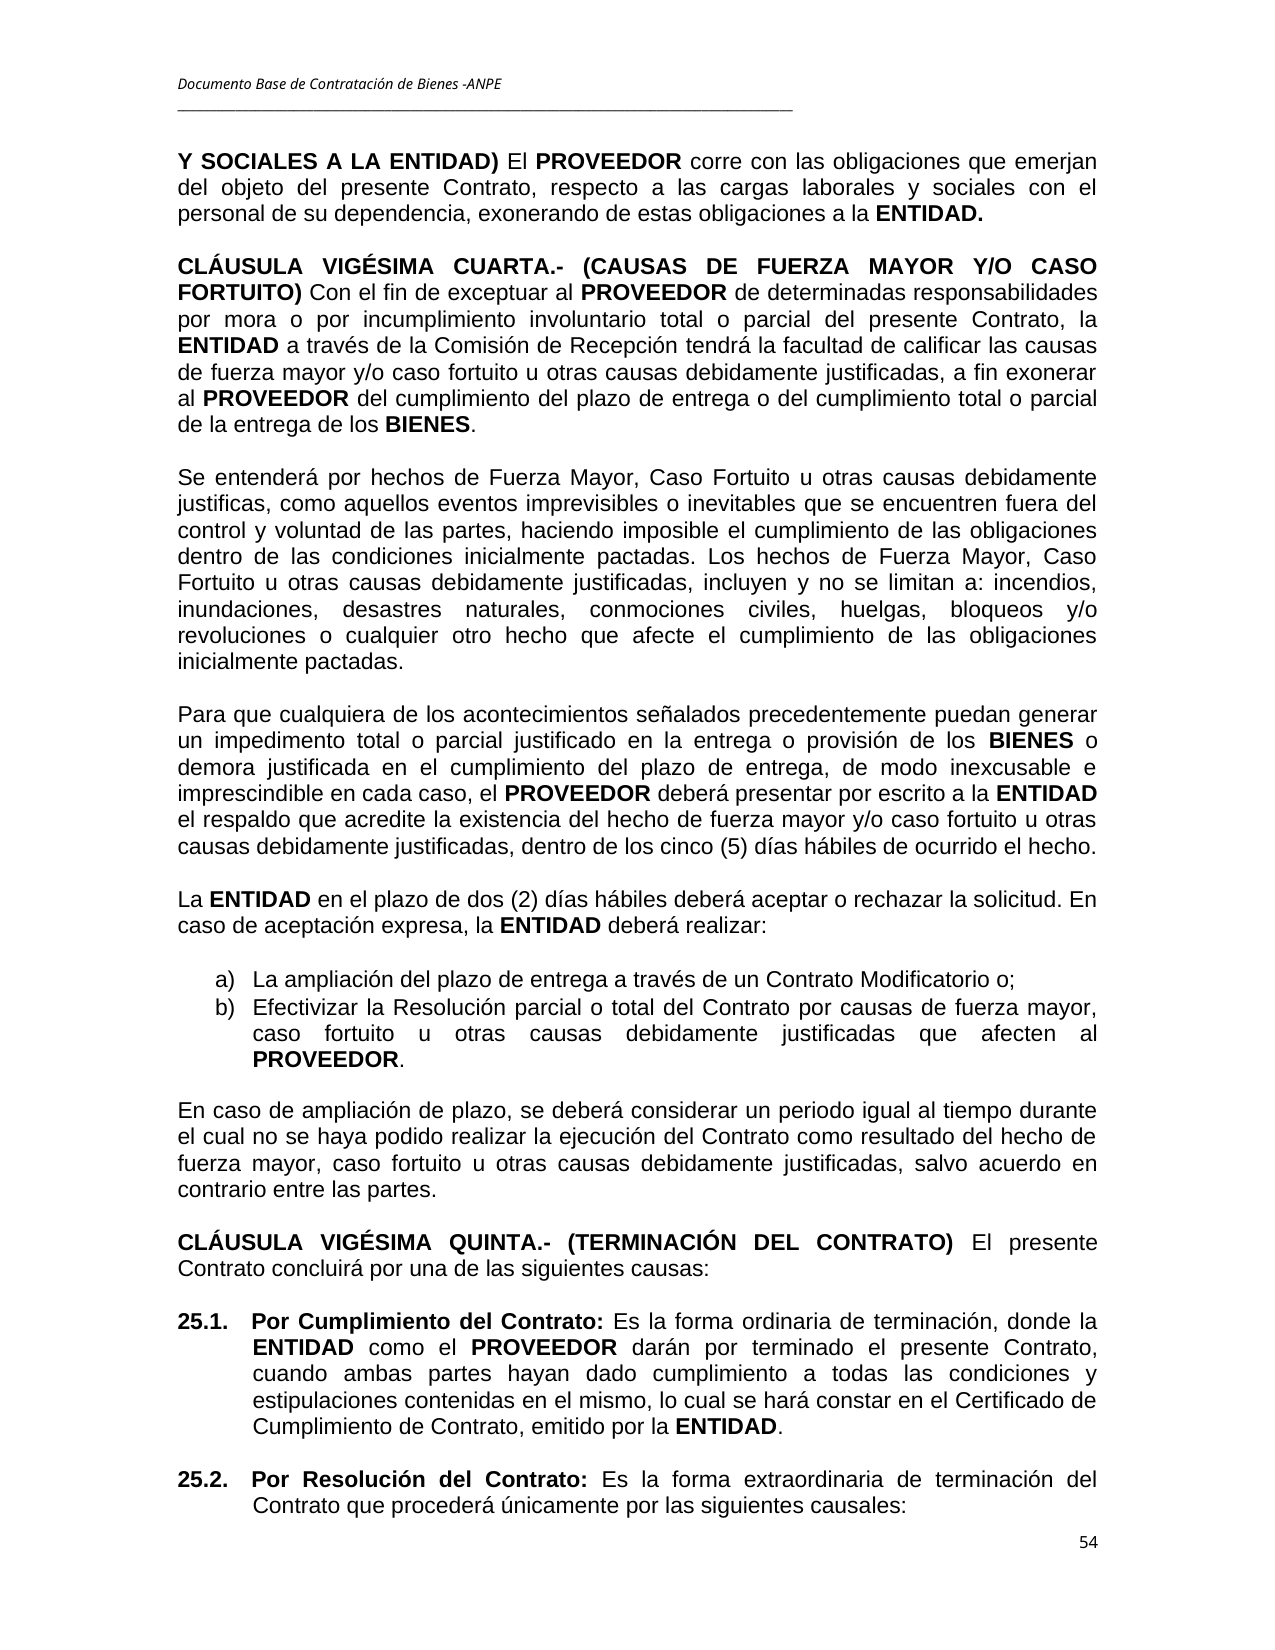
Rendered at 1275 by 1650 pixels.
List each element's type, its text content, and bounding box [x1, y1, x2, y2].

list Efectivizar la Resolución parcial o total del Contrato por causas de fuerza mayor, caso fortuito u otras causas debidamente justificadas que afecten al PROVEEDOR. [215, 994, 1098, 1073]
text CLÁUSULA VIGÉSIMA CUARTA.- (CAUSAS DE FUERZA MAYOR Y/O CASO FORTUITO) Con el fin de exceptuar al PROVEEDOR de determinadas responsabilidades por mora o por incumplimiento involuntario total o parcial del presente Contrato, la ENTIDAD a través de la Comisión de Recepción tendrá la facultad de calificar las causas de fuerza mayor y/o caso fortuito u otras causas debidamente justificadas, a fin exonerar al PROVEEDOR del cumplimiento del plazo de entrega o del cumplimiento total o parcial de la entrega de los BIENES. [177, 253, 1098, 437]
text Para que cualquiera de los acontecimientos señalados precedentemente puedan generar un impedimento total o parcial justificado en la entrega o provisión de los BIENES o demora justificada en el cumplimiento del plazo de entrega, de modo inexcusable e imprescindible en cada caso, el PROVEEDOR deberá presentar por escrito a la ENTIDAD el respaldo que acredite la existencia del hecho de fuerza mayor y/o caso fortuito u otras causas debidamente justificadas, dentro de los cinco (5) días hábiles de ocurrido el hecho. [177, 701, 1098, 859]
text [177, 148, 1098, 227]
text CLÁUSULA VIGÉSIMA QUINTA.- (TERMINACIÓN DEL CONTRATO) El presente Contrato concluirá por una de las siguientes causas: [177, 1228, 1098, 1281]
text La ENTIDAD en el plazo de dos (2) días hábiles deberá aceptar o rechazar la solicitud. En caso de aceptación expresa, la ENTIDAD deberá realizar: [177, 886, 1098, 938]
text Se entenderá por hechos de Fuerza Mayor, Caso Fortuito u otras causas debidamente justificas, como aquellos eventos imprevisibles o inevitables que se encuentren fuera del control y voluntad de las partes, haciendo imposible el cumplimiento de las obligaciones dentro de las condiciones inicialmente pactadas. Los hechos de Fuerza Mayor, Caso Fortuito u otras causas debidamente justificadas, incluyen y no se limitan a: incendios, inundaciones, desastres naturales, conmociones civiles, huelgas, bloqueos y/o revoluciones o cualquier otro hecho que afecte el cumplimiento de las obligaciones inicialmente pactadas. [177, 464, 1098, 675]
list Por Resolución del Contrato: Es la forma extraordinaria de terminación del Contrato que procederá únicamente por las siguientes causales: [177, 1466, 1098, 1518]
text En caso de ampliación de plazo, se deberá considerar un periodo igual al tiempo durante el cual no se haya podido realizar la ejecución del Contrato como resultado del hecho de fuerza mayor, caso fortuito u otras causas debidamente justificadas, salvo acuerdo en contrario entre las partes. [177, 1097, 1098, 1202]
list La ampliación del plazo de entrega a través de un Contrato Modificatorio o; [215, 966, 1098, 992]
list Por Cumplimiento del Contrato: Es la forma ordinaria de terminación, donde la ENTIDAD como el PROVEEDOR darán por terminado el presente Contrato, cuando ambas partes hayan dado cumplimiento a todas las condiciones y estipulaciones contenidas en el mismo, lo cual se hará constar en el Certificado de Cumplimiento de Contrato, emitido por la ENTIDAD. [177, 1308, 1098, 1439]
